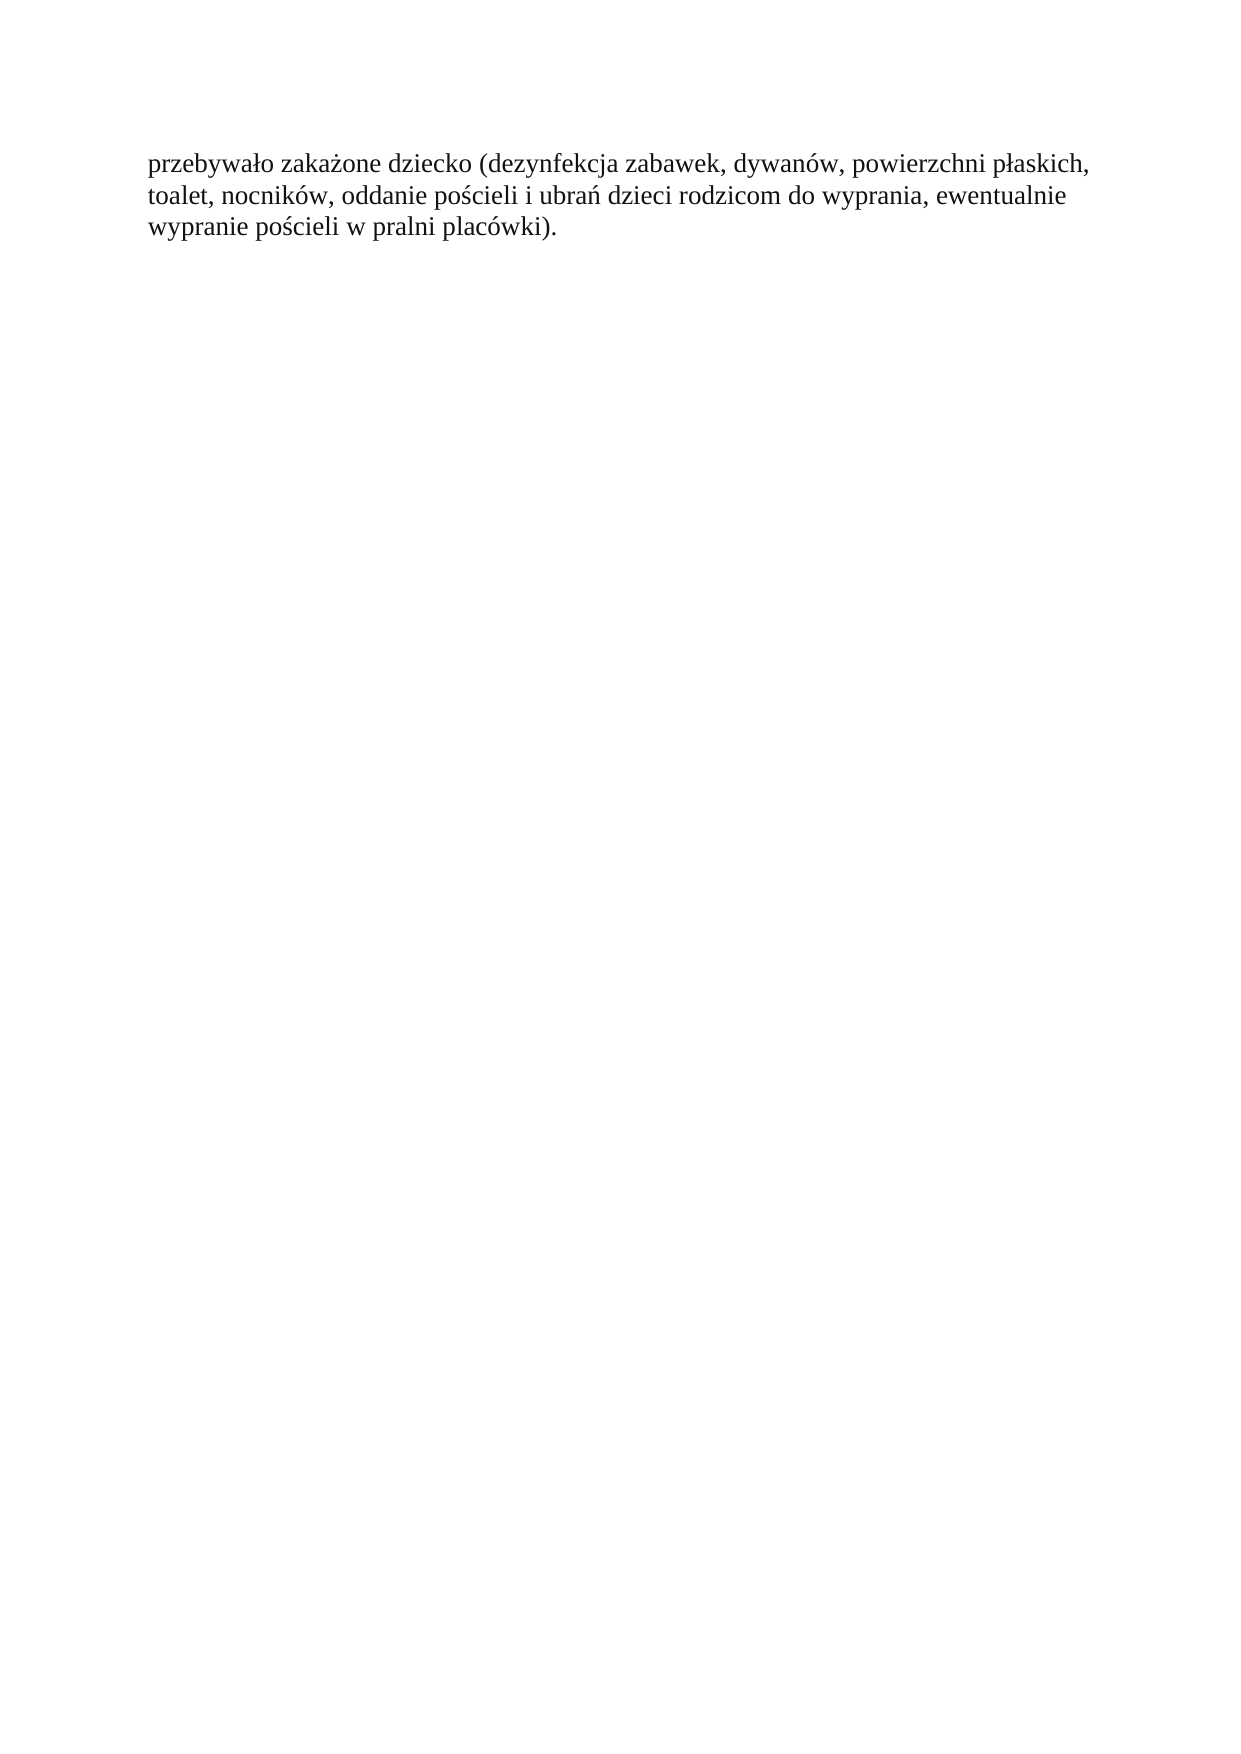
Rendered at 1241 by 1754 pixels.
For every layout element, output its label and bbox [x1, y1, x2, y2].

text [148, 148, 1093, 241]
